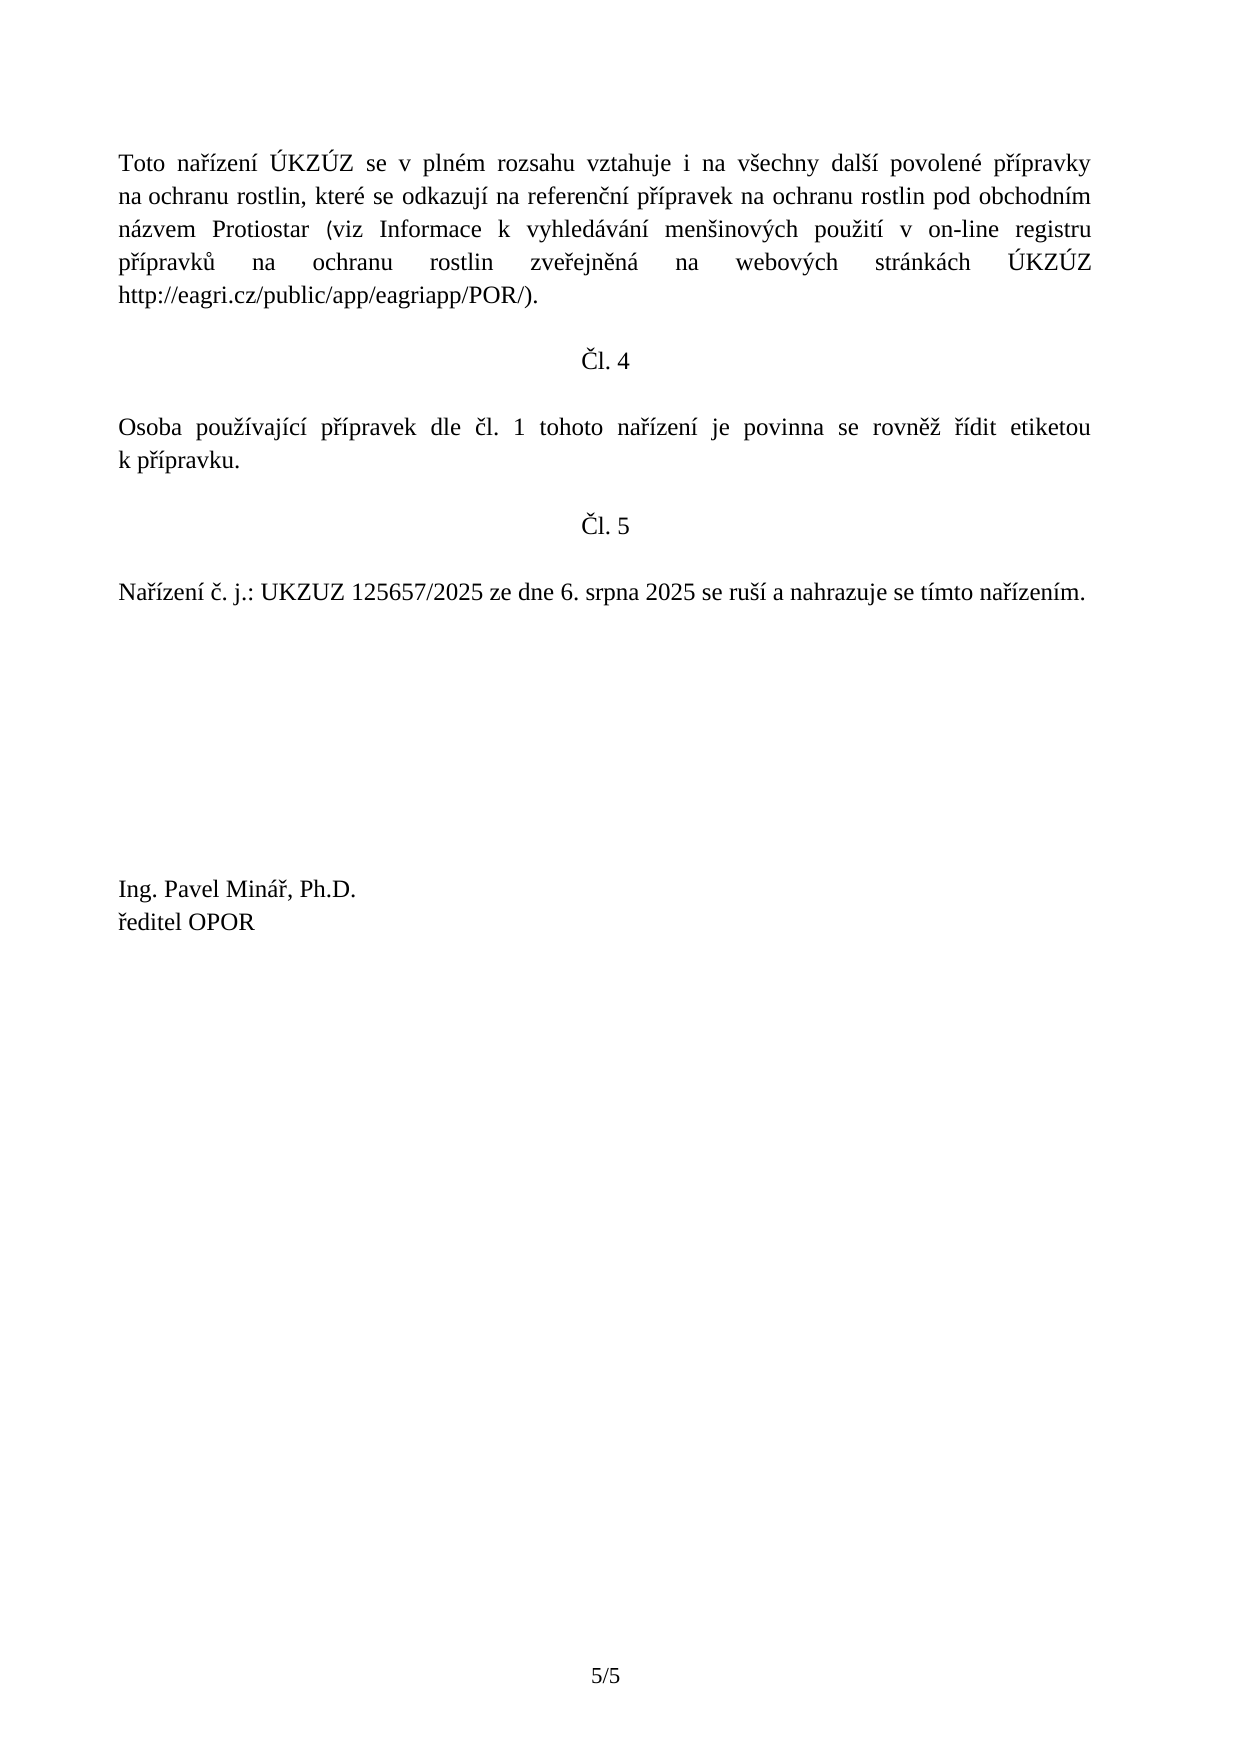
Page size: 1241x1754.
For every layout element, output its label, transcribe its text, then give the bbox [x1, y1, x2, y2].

text Osoba používající přípravek dle čl. 1 tohoto nařízení je povinna se rovněž řídit etiketou k přípravku. [118, 412, 1092, 474]
text Čl. 5 [118, 511, 1092, 540]
text Toto nařízení ÚKZÚZ se v plném rozsahu vztahuje i na všechny další povolené přípravky na ochranu rostlin, které se odkazují na referenční přípravek na ochranu rostlin pod obchodním názvem Protiostar (viz Informace k vyhledávání menšinových použití v on-line registru přípravků na ochranu rostlin zveřejněná na webových stránkách ÚKZÚZ http://eagri.cz/public/app/eagriapp/POR/). [118, 148, 1092, 309]
text ředitel OPOR [118, 907, 1092, 936]
text Nařízení č. j.: UKZUZ 125657/2025 ze dne 6. srpna 2025 se ruší a nahrazuje se tímto nařízením. [118, 577, 1092, 606]
text Čl. 4 [118, 346, 1092, 375]
text Ing. Pavel Minář, Ph.D. [118, 874, 1092, 903]
